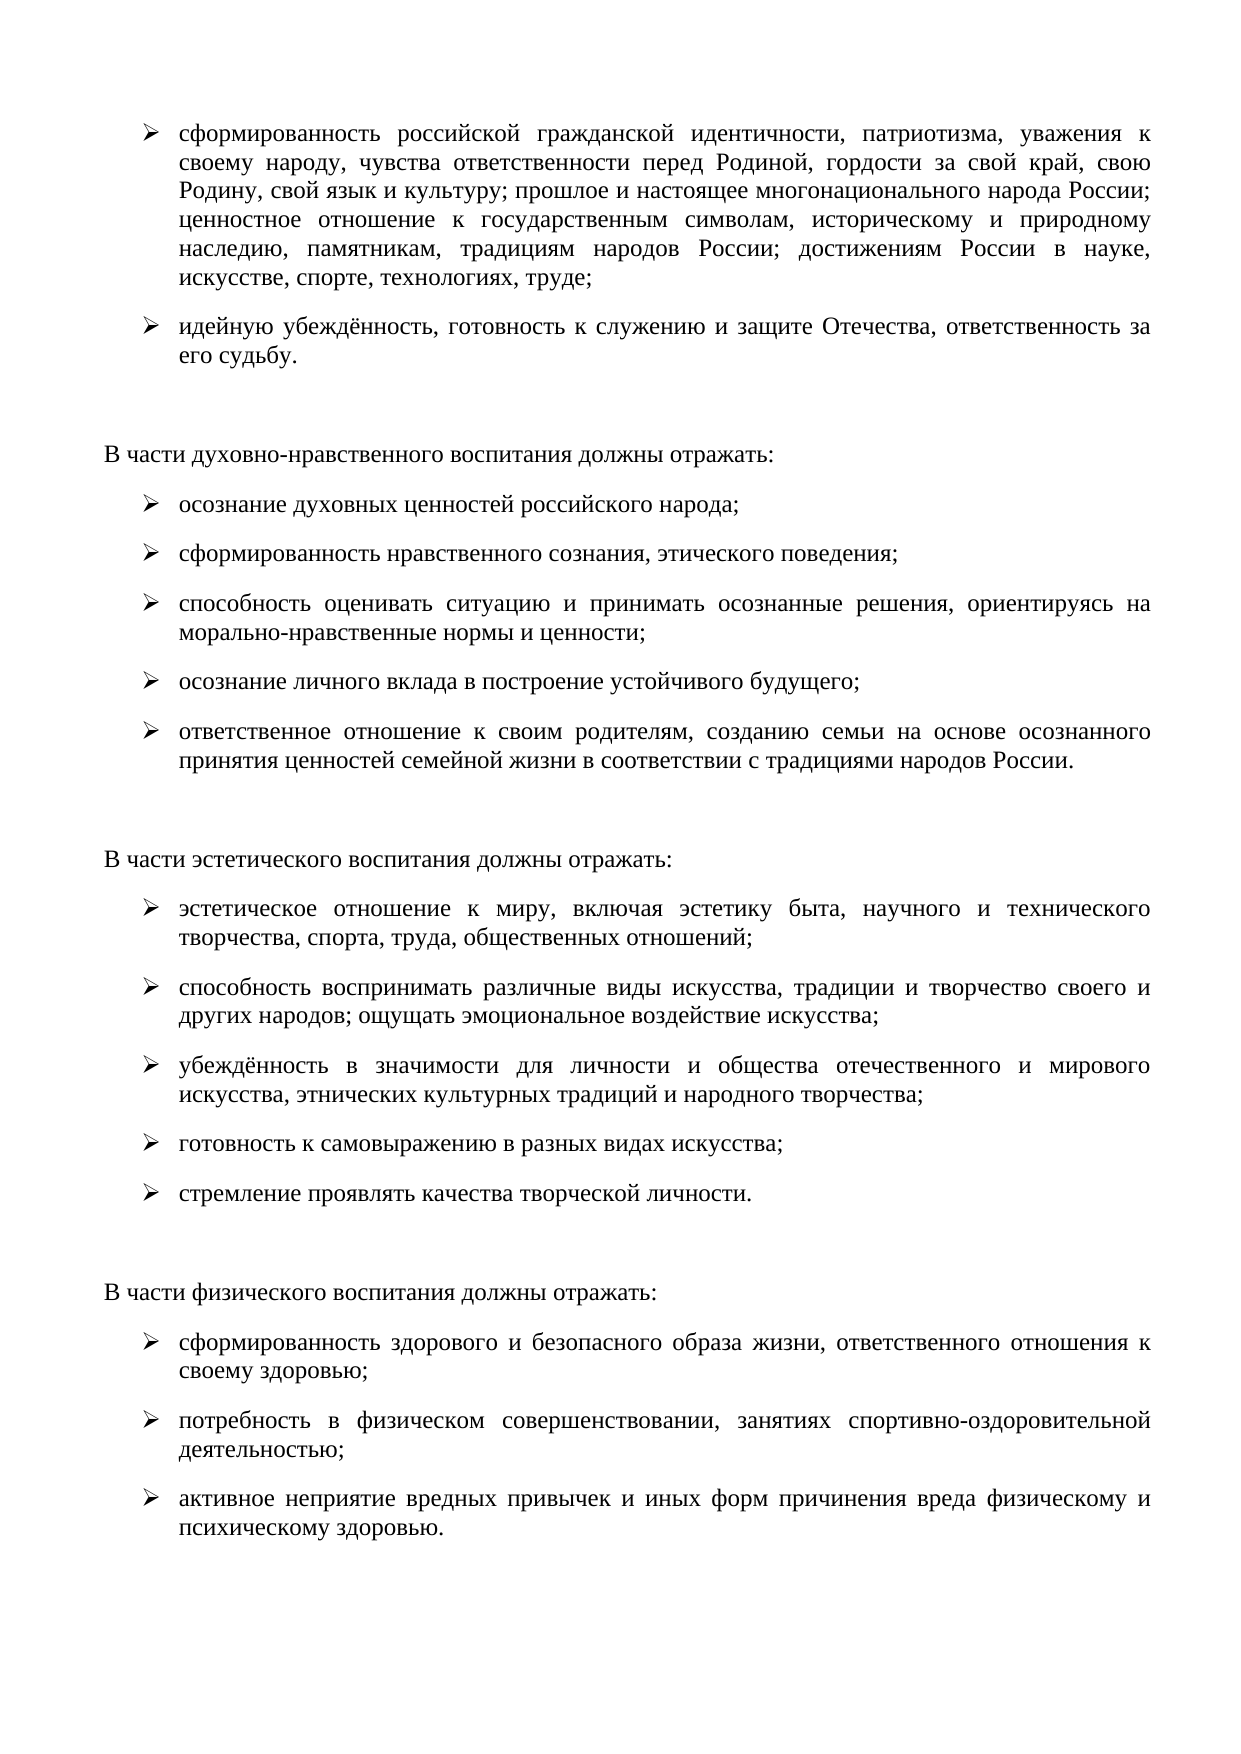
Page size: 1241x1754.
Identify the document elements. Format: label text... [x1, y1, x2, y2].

list идейную убеждённость, готовность к служению и защите Отечества, ответственность за его судьбу. [141, 311, 1152, 369]
text В части духовно-нравственного воспитания должны отражать: [103, 439, 1152, 468]
list потребность в физическом совершенствовании, занятиях спортивно-оздоровительной деятельностью; [141, 1405, 1152, 1463]
list активное неприятие вредных привычек и иных форм причинения вреда физическому и психическому здоровью. [141, 1483, 1152, 1541]
text В части физического воспитания должны отражать: [103, 1277, 1152, 1306]
list осознание духовных ценностей российского народа; [141, 489, 1152, 518]
list сформированность здорового и безопасного образа жизни, ответственного отношения к своему здоровью; [141, 1327, 1152, 1384]
list способность воспринимать различные виды искусства, традиции и творчество своего и других народов; ощущать эмоциональное воздействие искусства; [141, 972, 1152, 1029]
list готовность к самовыражению в разных видах искусства; [141, 1128, 1152, 1157]
list убеждённость в значимости для личности и общества отечественного и мирового искусства, этнических культурных традиций и народного творчества; [141, 1050, 1152, 1108]
list сформированность нравственного сознания, этического поведения; [141, 538, 1152, 567]
list эстетическое отношение к миру, включая эстетику быта, научного и технического творчества, спорта, труда, общественных отношений; [141, 893, 1152, 951]
text В части эстетического воспитания должны отражать: [103, 844, 1152, 873]
list сформированность российской гражданской идентичности, патриотизма, уважения к своему народу, чувства ответственности перед Родиной, гордости за свой край, свою Родину, свой язык и культуру; прошлое и настоящее многонационального народа России; ценностное отношение к государственным символам, историческому и природному наследию, памятникам, традициям народов России; достижениям России в науке, искусстве, спорте, технологиях, труде; [141, 118, 1152, 291]
list стремление проявлять качества творческой личности. [141, 1178, 1152, 1207]
list ответственное отношение к своим родителям, созданию семьи на основе осознанного принятия ценностей семейной жизни в соответствии с традициями народов России. [141, 716, 1152, 773]
list способность оценивать ситуацию и принимать осознанные решения, ориентируясь на морально-нравственные нормы и ценности; [141, 588, 1152, 646]
list осознание личного вклада в построение устойчивого будущего; [141, 666, 1152, 695]
